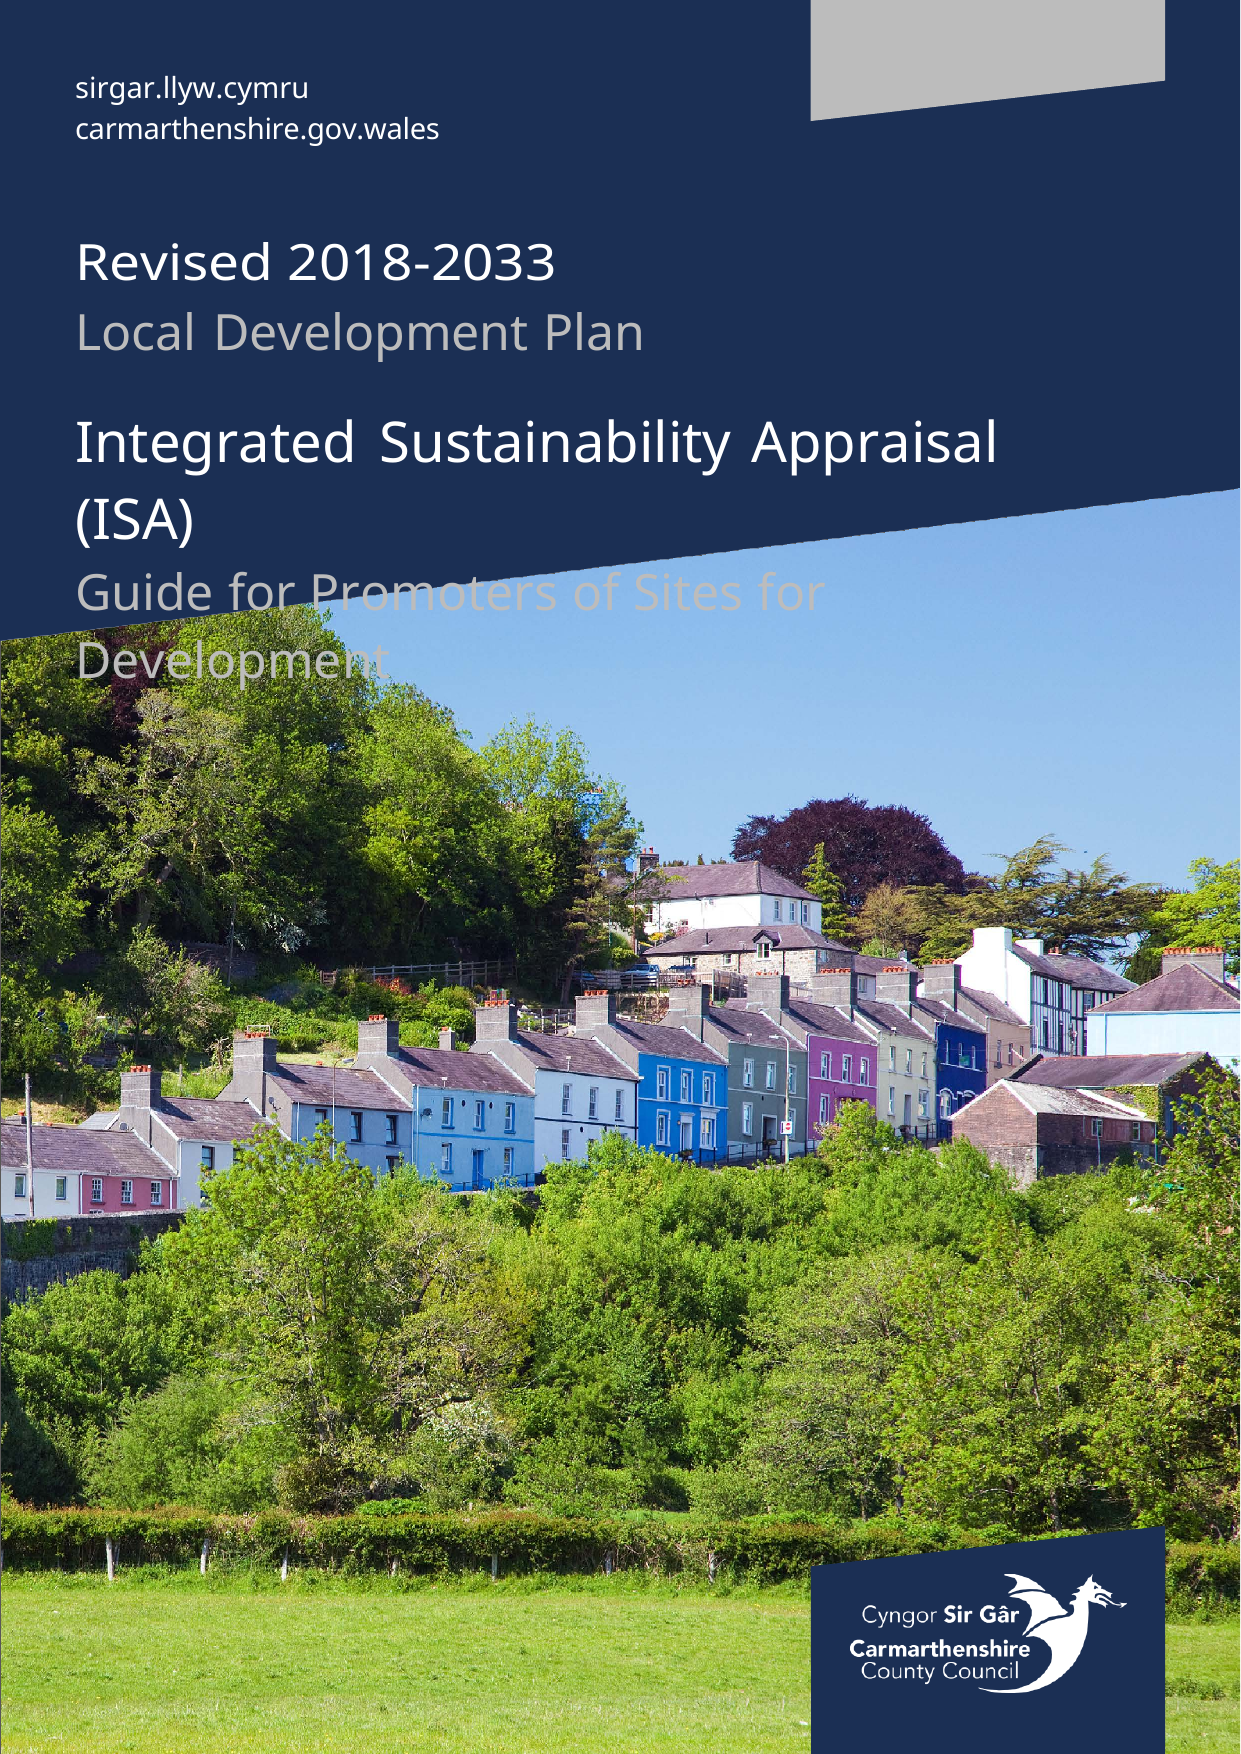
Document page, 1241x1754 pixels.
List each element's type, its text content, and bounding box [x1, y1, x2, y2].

text Revised 2018-2033 Local Development Plan [75, 227, 646, 365]
picture [0, 488, 1241, 1754]
picture [850, 1574, 1127, 1693]
title Integrated Sustainability Appraisal (ISA) [75, 403, 1113, 556]
text Guide for Promoters of Sites for Development [75, 556, 1113, 693]
subtitle sirgar.llyw.cymru carmarthenshire.gov.wales [75, 67, 646, 148]
